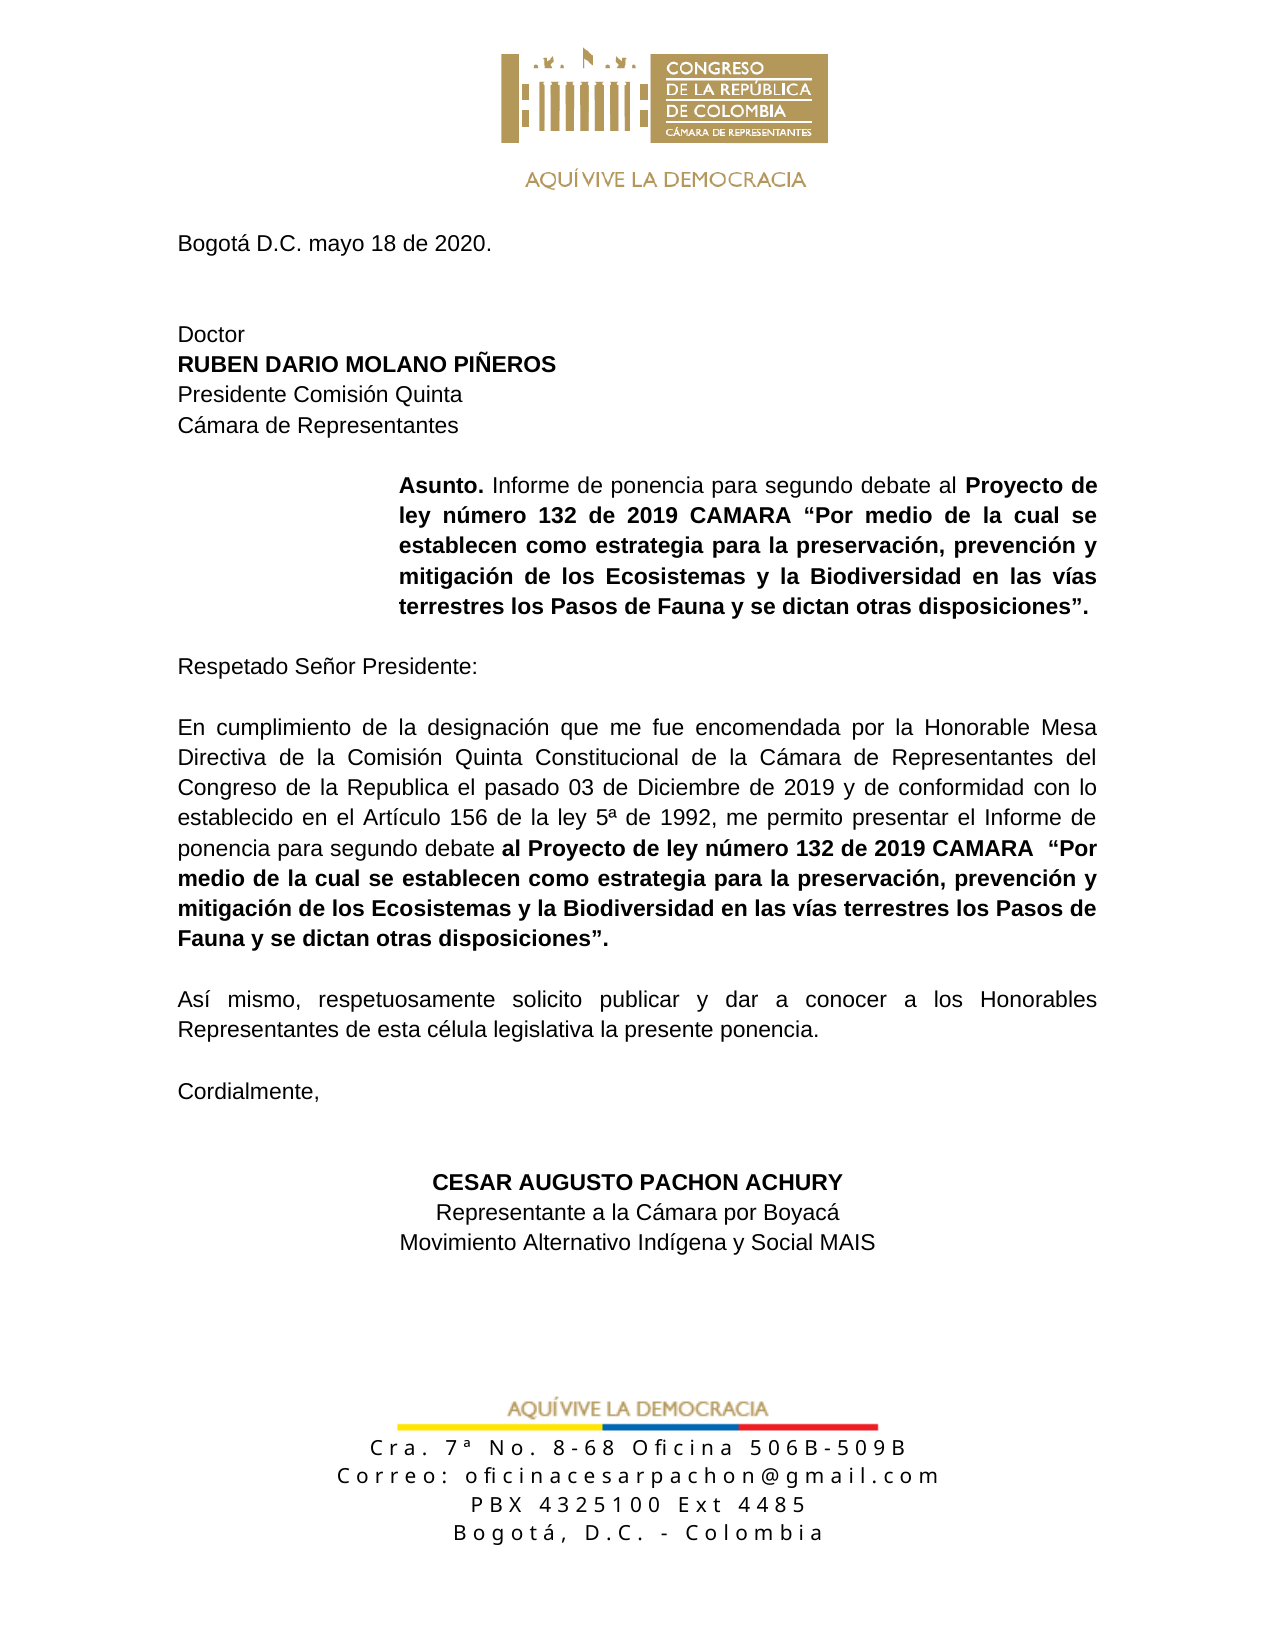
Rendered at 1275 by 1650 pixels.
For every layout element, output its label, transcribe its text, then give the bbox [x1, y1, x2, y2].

text Representante a la Cámara por Boyacá [177, 1199, 1098, 1225]
text Doctor [177, 321, 1098, 347]
text CESAR AUGUSTO PACHON ACHURY [177, 1169, 1098, 1195]
text Asunto. Informe de ponencia para segundo debate al Proyecto de ley número 132 de 2019 CAMARA “Por medio de la cual se establecen como estrategia para la preservación, prevención y mitigación de los Ecosistemas y la Biodiversidad en las vías terrestres los Pasos de Fauna y se dictan otras disposiciones”. [399, 472, 1098, 619]
text RUBEN DARIO MOLANO PIÑEROS [177, 351, 1098, 377]
text En cumplimiento de la designación que me fue encomendada por la Honorable Mesa Directiva de la Comisión Quinta Constitucional de la Cámara de Representantes del Congreso de la Republica el pasado 03 de Diciembre de 2019 y de conformidad con lo establecido en el Artículo 156 de la ley 5ª de 1992, me permito presentar el Informe de ponencia para segundo debate al Proyecto de ley número 132 de 2019 CAMARA “Por medio de la cual se establecen como estrategia para la preservación, prevención y mitigación de los Ecosistemas y la Biodiversidad en las vías terrestres los Pasos de Fauna y se dictan otras disposiciones”. [177, 714, 1098, 951]
picture [501, 41, 828, 193]
text Bogotá D.C. mayo 18 de 2020. [177, 230, 1098, 257]
text Cámara de Representantes [177, 412, 1098, 438]
text Movimiento Alternativo Indígena y Social MAIS [177, 1229, 1098, 1256]
text Cordialmente, [177, 1078, 1098, 1104]
picture [382, 1389, 893, 1434]
text Respetado Señor Presidente: [177, 653, 1098, 679]
text Así mismo, respetuosamente solicito publicar y dar a conocer a los Honorables Representantes de esta célula legislativa la presente ponencia. [177, 986, 1098, 1042]
text Presidente Comisión Quinta [177, 381, 1098, 408]
